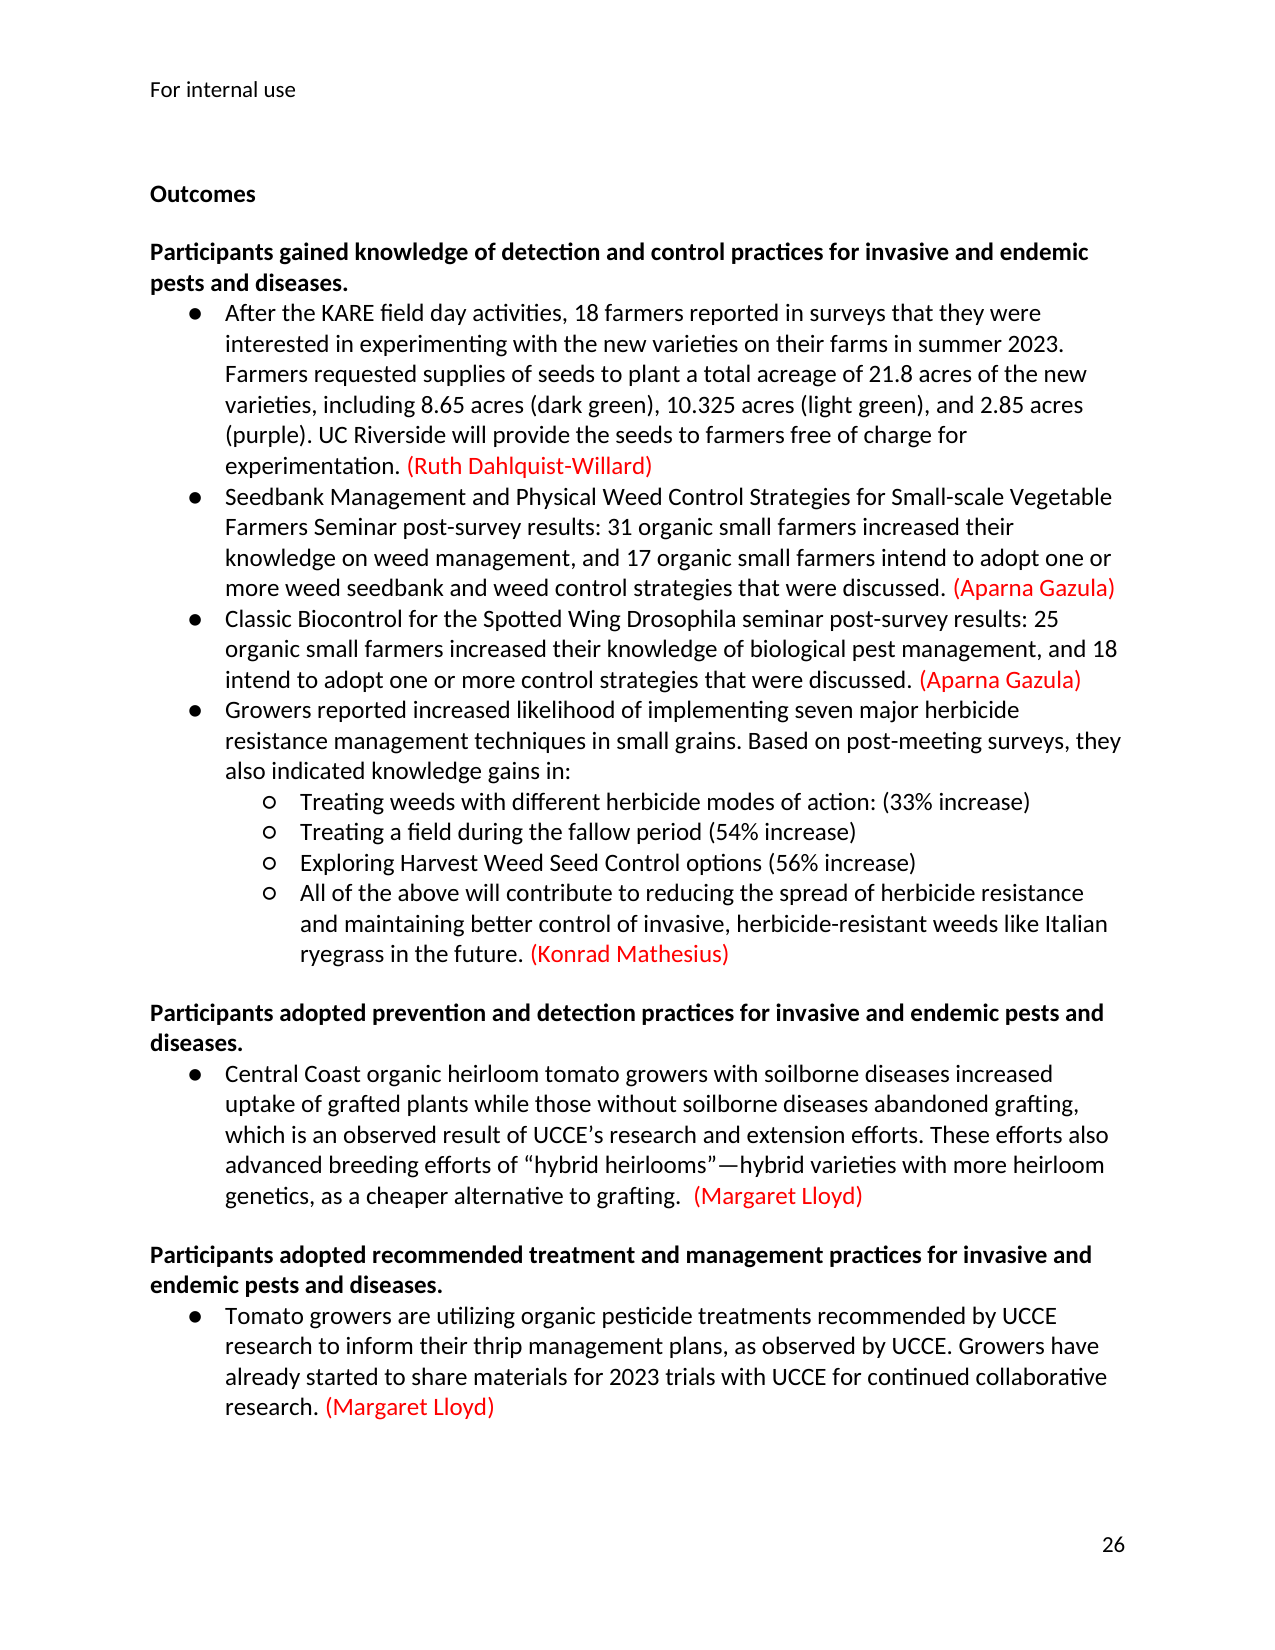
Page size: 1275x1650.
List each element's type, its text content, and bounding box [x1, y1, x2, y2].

list Classic Biocontrol for the Spotted Wing Drosophila seminar post-survey results: 25 organic small farmers increased their knowledge of biological pest management, and 18 intend to adopt one or more control strategies that were discussed. (Aparna Gazula) [187, 603, 1125, 694]
text Outcomes [150, 178, 1125, 208]
list Seedbank Management and Physical Weed Control Strategies for Small-scale Vegetable Farmers Seminar post-survey results: 31 organic small farmers increased their knowledge on weed management, and 17 organic small farmers intend to adopt one or more weed seedbank and weed control strategies that were discussed. (Aparna Gazula) [187, 481, 1125, 603]
list Treating weeds with different herbicide modes of action: (33% increase) [262, 786, 1125, 816]
list After the KARE field day activities, 18 farmers reported in surveys that they were interested in experimenting with the new varieties on their farms in summer 2023. Farmers requested supplies of seeds to plant a total acreage of 21.8 acres of the new varieties, including 8.65 acres (dark green), 10.325 acres (light green), and 2.85 acres (purple). UC Riverside will provide the seeds to farmers free of charge for experimentation. (Ruth Dahlquist-Willard) [187, 298, 1125, 481]
list Central Coast organic heirloom tomato growers with soilborne diseases increased uptake of grafted plants while those without soilborne diseases abandoned grafting, which is an observed result of UCCE’s research and extension efforts. These efforts also advanced breeding efforts of “hybrid heirlooms”—hybrid varieties with more heirloom genetics, as a cheaper alternative to grafting. (Margaret Lloyd) [187, 1058, 1125, 1211]
text Participants adopted recommended treatment and management practices for invasive and endemic pests and diseases. [150, 1239, 1125, 1300]
text Participants adopted prevention and detection practices for invasive and endemic pests and diseases. [150, 997, 1125, 1058]
list Exploring Harvest Weed Seed Control options (56% increase) [262, 847, 1125, 877]
list Growers reported increased likelihood of implementing seven major herbicide resistance management techniques in small grains. Based on post-meeting surveys, they also indicated knowledge gains in: [187, 694, 1125, 786]
text Participants gained knowledge of detection and control practices for invasive and endemic pests and diseases. [150, 237, 1125, 298]
list Treating a field during the fallow period (54% increase) [262, 816, 1125, 847]
list All of the above will contribute to reducing the spread of herbicide resistance and maintaining better control of invasive, herbicide-resistant weeds like Italian ryegrass in the future. (Konrad Mathesius) [262, 877, 1125, 969]
list Tomato growers are utilizing organic pesticide treatments recommended by UCCE research to inform their thrip management plans, as observed by UCCE. Growers have already started to share materials for 2023 trials with UCCE for continued collaborative research. (Margaret Lloyd) [187, 1300, 1125, 1422]
